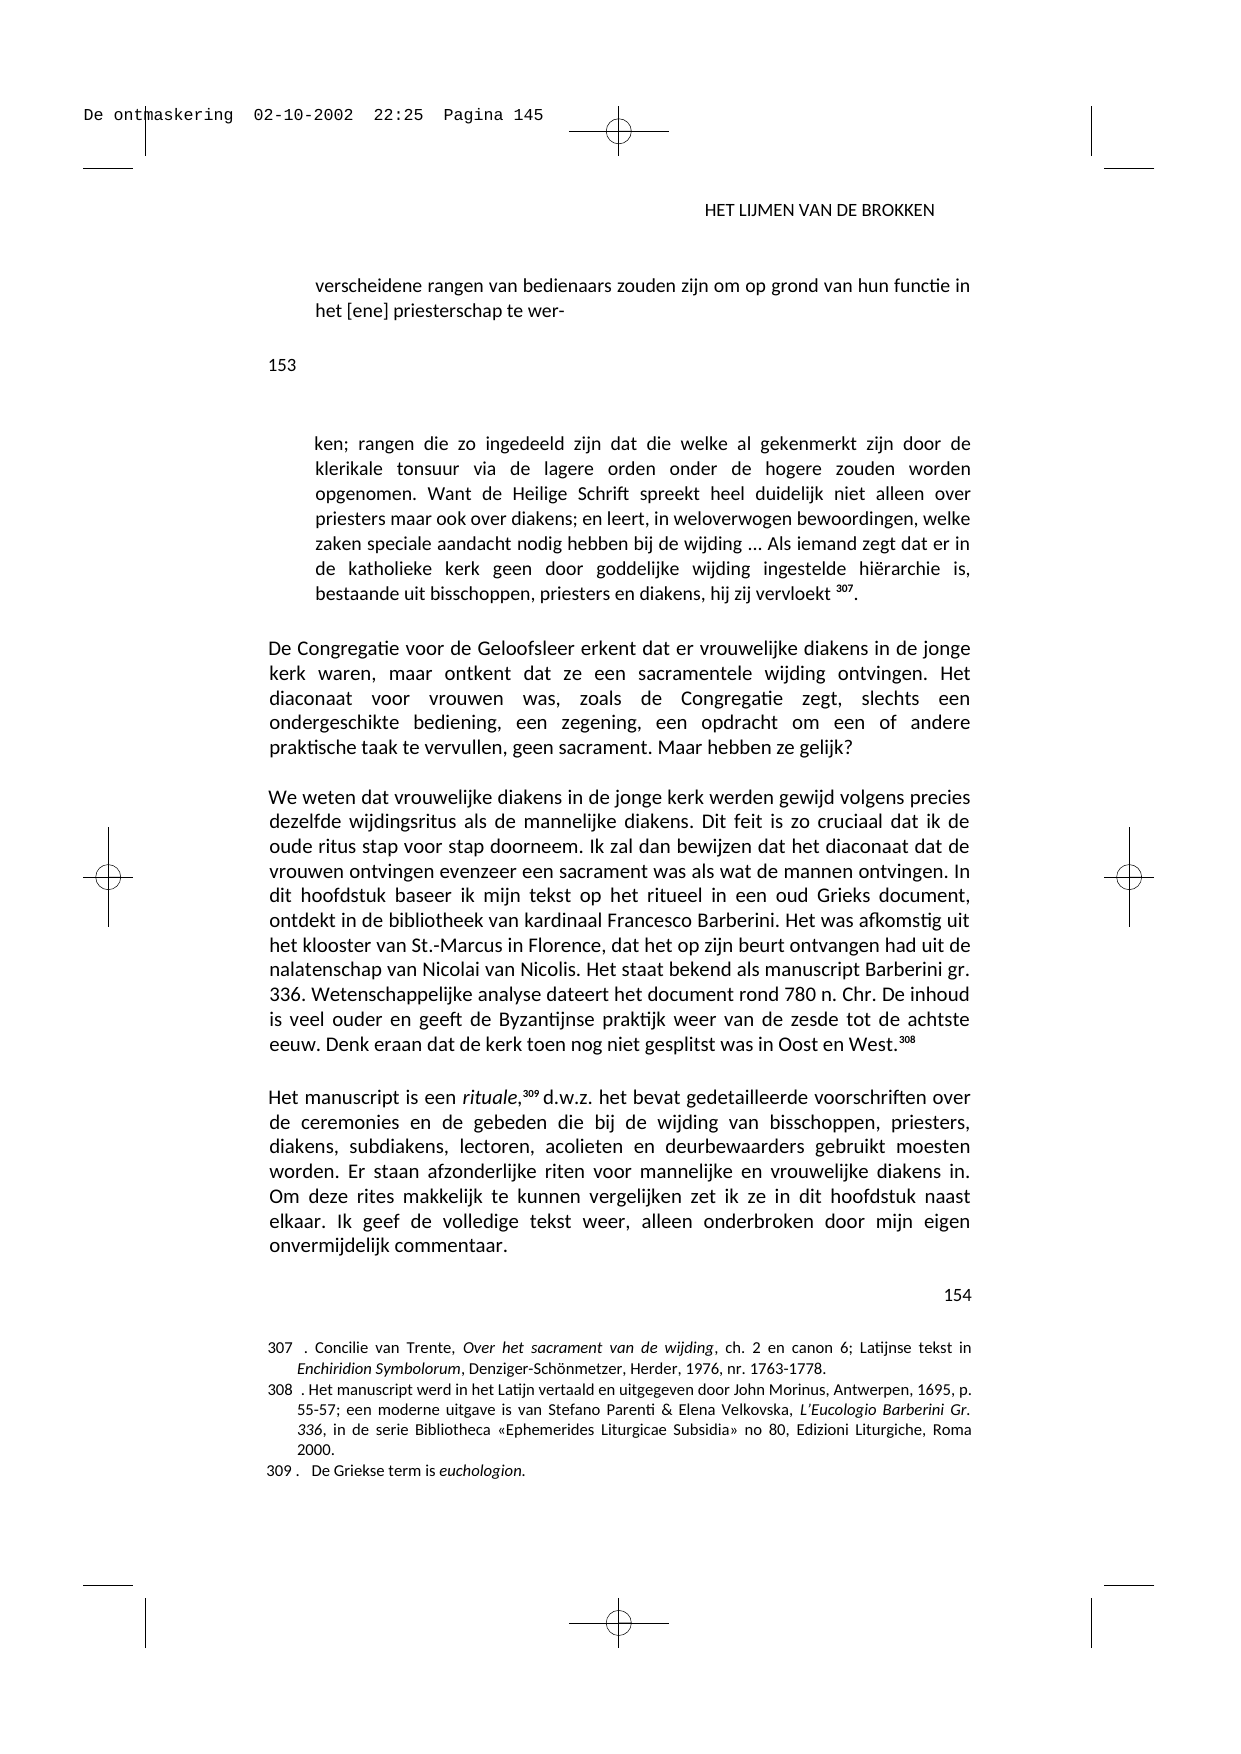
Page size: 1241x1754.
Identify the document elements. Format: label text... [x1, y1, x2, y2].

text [314, 273, 972, 322]
text De Congregatie voor de Geloofsleer erkent dat er vrouwelijke diakens in de jonge kerk waren, maar ontkent dat ze een sacramentele wijding ontvingen. Het diaconaat voor vrouwen was, zoals de Congregatie zegt, slechts een ondergeschikte bediening, een zegening, een opdracht om een of andere praktische taak te vervullen, geen sacrament. Maar hebben ze gelijk? [268, 636, 972, 759]
text Het manuscript is een rituale, d.w.z. het bevat gedetailleerde voorschriften over de ceremonies en de gebeden die bij de wijding van bisschoppen, priesters, diakens, subdiakens, lectoren, acolieten en deurbewaarders gebruikt moesten worden. Er staan afzonderlijke riten voor mannelijke en vrouwelijke diakens in. Om deze rites makkelijk te kunnen vergelijken zet ik ze in dit hoofdstuk naast elkaar. Ik geef de volledige tekst weer, alleen onderbroken door mijn eigen onvermijdelijk commentaar. [268, 1085, 972, 1258]
text 153 [268, 353, 945, 376]
text We weten dat vrouwelijke diakens in de jonge kerk werden gewijd volgens precies dezelfde wijdingsritus als de mannelijke diakens. Dit feit is zo cruciaal dat ik de oude ritus stap voor stap doorneem. Ik zal dan bewijzen dat het diaconaat dat de vrouwen ontvingen evenzeer een sacrament was als wat de mannen ontvingen. In dit hoofdstuk baseer ik mijn tekst op het ritueel in een oud Grieks document, ontdekt in de bibliotheek van kardinaal Francesco Barberini. Het was afkomstig uit het klooster van St.-Marcus in Florence, dat het op zijn beurt ontvangen had uit de nalatenschap van Nicolai van Nicolis. Het staat bekend als manuscript Barberini gr. 336. Wetenschappelijke analyse dateert het document rond 780 n. Chr. De inhoud is veel ouder en geeft de Byzantijnse praktijk weer van de zesde tot de achtste eeuw. Denk eraan dat de kerk toen nog niet gesplitst was in Oost en West. [268, 785, 972, 1056]
text 154 [267, 1283, 972, 1306]
text ken; rangen die zo ingedeeld zijn dat die welke al gekenmerkt zijn door de klerikale tonsuur via de lagere orden onder de hogere zouden worden opgenomen. Want de Heilige Schrift spreekt heel duidelijk niet alleen over priesters maar ook over diakens; en leert, in weloverwogen bewoordingen, welke zaken speciale aandacht nodig hebben bij de wijding ... Als iemand zegt dat er in de katholieke kerk geen door goddelijke wijding ingestelde hiërarchie is, bestaande uit bisschoppen, priesters en diakens, hij zij vervloekt . [314, 431, 972, 606]
